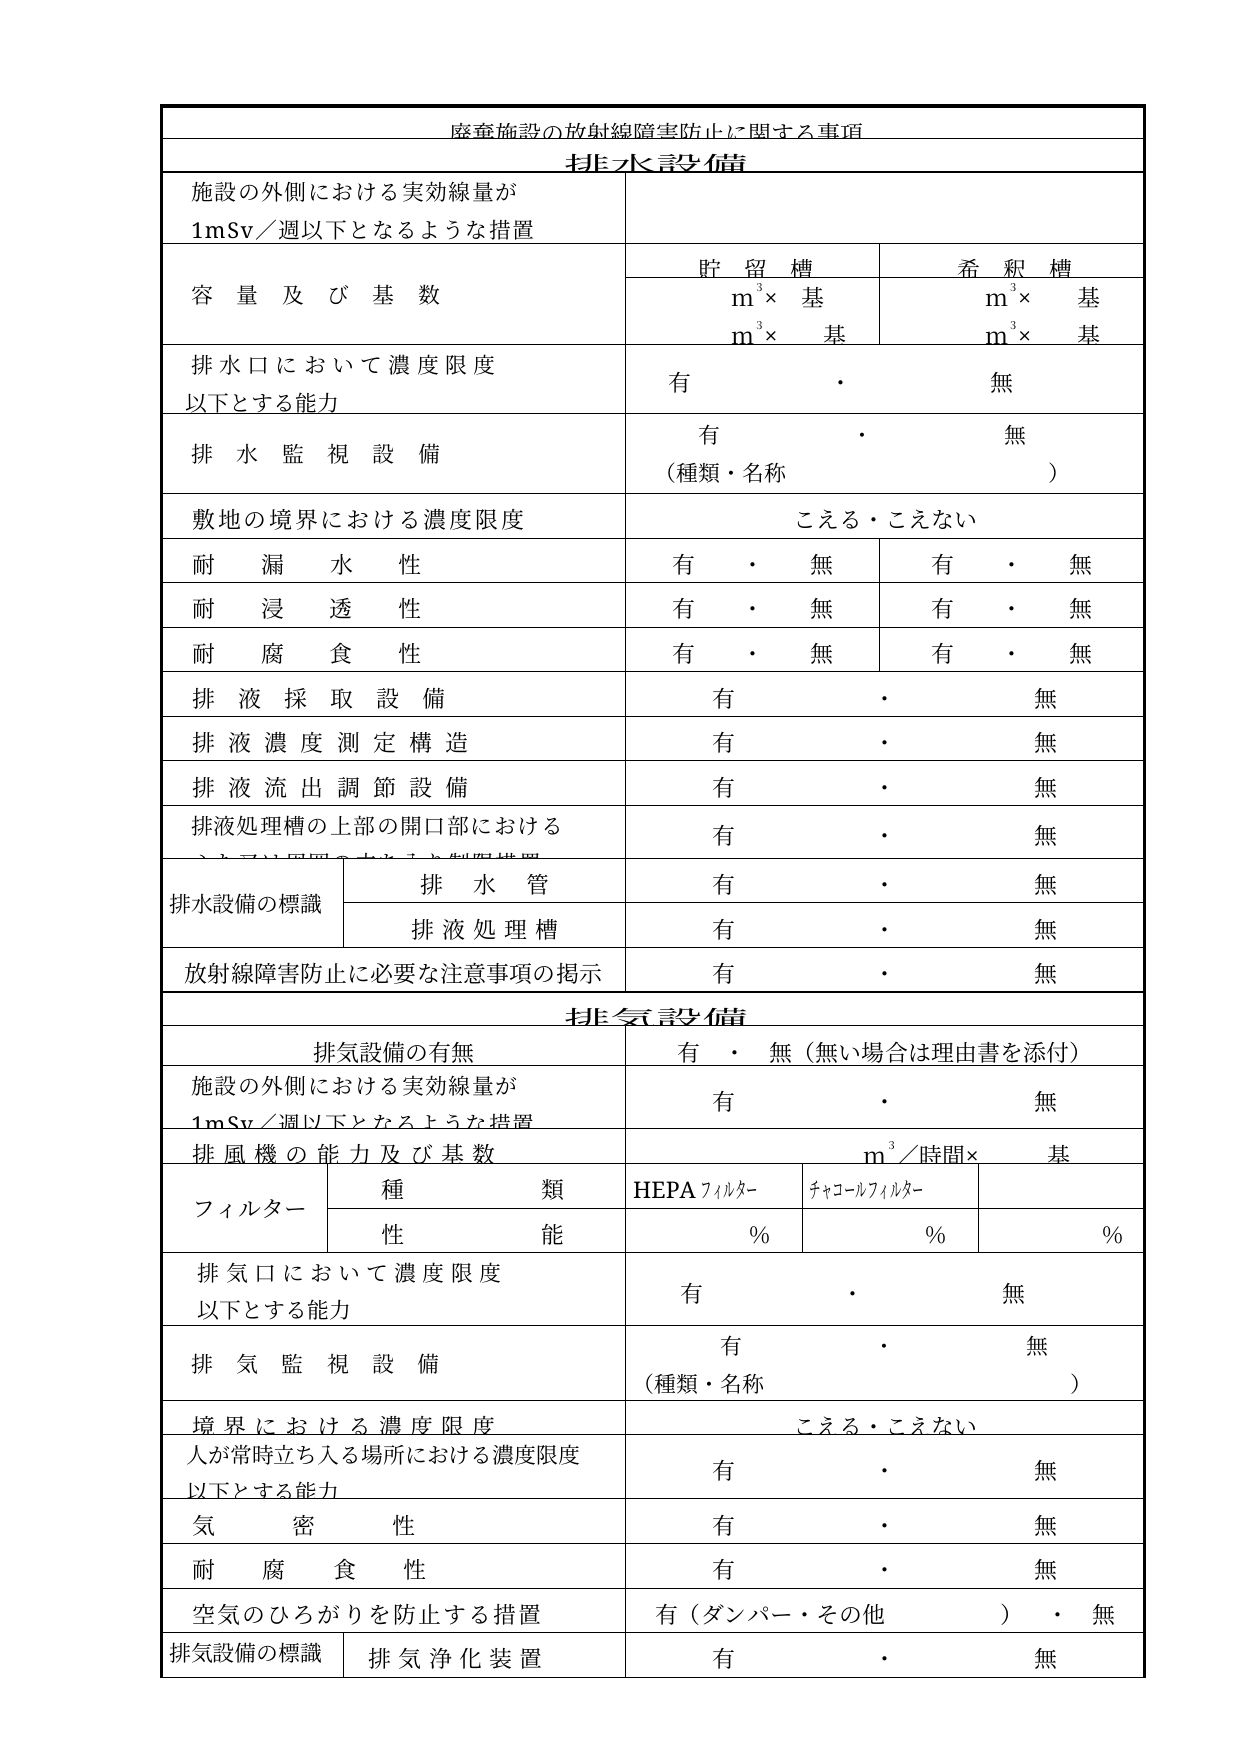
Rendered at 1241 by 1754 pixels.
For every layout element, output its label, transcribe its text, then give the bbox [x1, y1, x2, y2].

table_cell 有 ・ 無 [626, 761, 1143, 805]
table_cell 排水管 [344, 859, 625, 902]
table_cell 境界における濃度限度 [163, 1401, 625, 1434]
table_cell 性 能 [328, 1209, 625, 1252]
table_cell 有 ・ 無 （種類・名称 ） [626, 414, 1143, 493]
table_cell 有 ・ 無 [626, 1633, 1143, 1677]
table_cell 排水設備の標識 [163, 859, 343, 947]
table_cell 有（ダンパー・その他 ） ・ 無 [626, 1589, 1143, 1632]
table_cell こえる・こえない [626, 1401, 1143, 1434]
table_cell 耐漏水性 [163, 539, 625, 582]
table_cell 排気設備の有無 [163, 1026, 625, 1065]
table_cell 人が常時立ち入る場所における濃度限度 以下とする能力 [163, 1435, 625, 1498]
table_cell ％ [979, 1209, 1143, 1252]
table_cell 有 ・ 無 [626, 583, 879, 627]
table_cell 有 ・ 無 [880, 539, 1143, 582]
table_cell 排気設備 [163, 993, 1143, 1025]
table_cell 有 ・ 無 [626, 1066, 1143, 1128]
table_cell 有 ・ 無 [626, 717, 1143, 760]
table_cell 有 ・ 無 [626, 1499, 1143, 1543]
table_cell チャコールフィルター [803, 1164, 978, 1207]
table_cell 有 ・ 無 [626, 948, 1143, 991]
table_cell 有 ・ 無 [626, 672, 1143, 716]
table_cell 気密性 [163, 1499, 625, 1543]
table_cell 排液採取設備 [163, 672, 625, 716]
table_cell 耐腐食性 [163, 628, 625, 671]
table_cell [626, 173, 1143, 243]
table_cell 耐腐食性 [163, 1544, 625, 1587]
table_cell ％ [803, 1209, 978, 1252]
table_cell 排液処理槽 [344, 903, 625, 947]
table_cell ｍ３× 基 ｍ３× 基 [626, 278, 879, 344]
table_cell 貯 留 槽 [626, 244, 879, 277]
table_cell 容量及び基数 [163, 244, 625, 344]
table_header 廃棄施設の放射線障害防止に関する事項 [163, 108, 1143, 138]
table_cell 排水監視設備 [163, 414, 625, 493]
table_cell 有 ・ 無 [626, 539, 879, 582]
table_cell 施設の外側における実効線量が 1mSv／週以下となるような措置 [163, 173, 625, 243]
table_cell 放射線障害防止に必要な注意事項の掲示 [163, 948, 625, 991]
table_cell ｍ３× 基 ｍ３× 基 [880, 278, 1143, 344]
table_cell 敷地の境界における濃度限度 [163, 494, 625, 537]
table_cell 排液流出調節設備 [163, 761, 625, 805]
table_cell 希 釈 槽 [880, 244, 1143, 277]
table_cell 有 ・ 無 [626, 1253, 1143, 1325]
table_cell 排気口において濃度限度 以下とする能力 [163, 1253, 625, 1325]
table_cell 有 ・ 無 [880, 583, 1143, 627]
table_cell 施設の外側における実効線量が 1mSv／週以下となるような措置 [163, 1066, 625, 1128]
table_cell 種 類 [328, 1164, 625, 1207]
table_cell 有 ・ 無 [626, 1544, 1143, 1587]
table_cell 排気設備の標識 [163, 1633, 343, 1677]
table_cell 排気監視設備 [163, 1326, 625, 1400]
table_cell 排気浄化装置 [344, 1633, 625, 1677]
table_cell [979, 1164, 1143, 1207]
table_cell 耐浸透性 [163, 583, 625, 627]
table_cell こえる・こえない [626, 494, 1143, 537]
table_cell 有 ・ 無 [626, 1435, 1143, 1498]
table_cell ％ [626, 1209, 802, 1252]
table_cell 有 ・ 無 [626, 806, 1143, 858]
table_cell 有 ・ 無 [626, 859, 1143, 902]
table_cell 排液濃度測定構造 [163, 717, 625, 760]
table_cell フィルター [163, 1164, 327, 1252]
table_cell HEPAフィルター [626, 1164, 802, 1207]
table_cell 有 ・ 無 [626, 903, 1143, 947]
table_cell 空気のひろがりを防止する措置 [163, 1589, 625, 1632]
table_cell 排液処理槽の上部の開口部における ふた又は周囲の立ち入り制限措置 [163, 806, 625, 858]
table_cell 有 ・ 無 [626, 628, 879, 671]
table_cell 有 ・ 無 （種類・名称 ） [626, 1326, 1143, 1400]
table_cell 有 ・ 無（無い場合は理由書を添付） [626, 1026, 1143, 1065]
table_cell 排風機の能力及び基数 [163, 1129, 625, 1163]
table_cell ｍ３／時間× 基 [626, 1129, 1143, 1163]
table_cell 排水口において濃度限度 以下とする能力 [163, 345, 625, 412]
table_cell 有 ・ 無 [880, 628, 1143, 671]
table_cell 有 ・ 無 [626, 345, 1143, 412]
table_cell 排水設備 [163, 139, 1143, 171]
